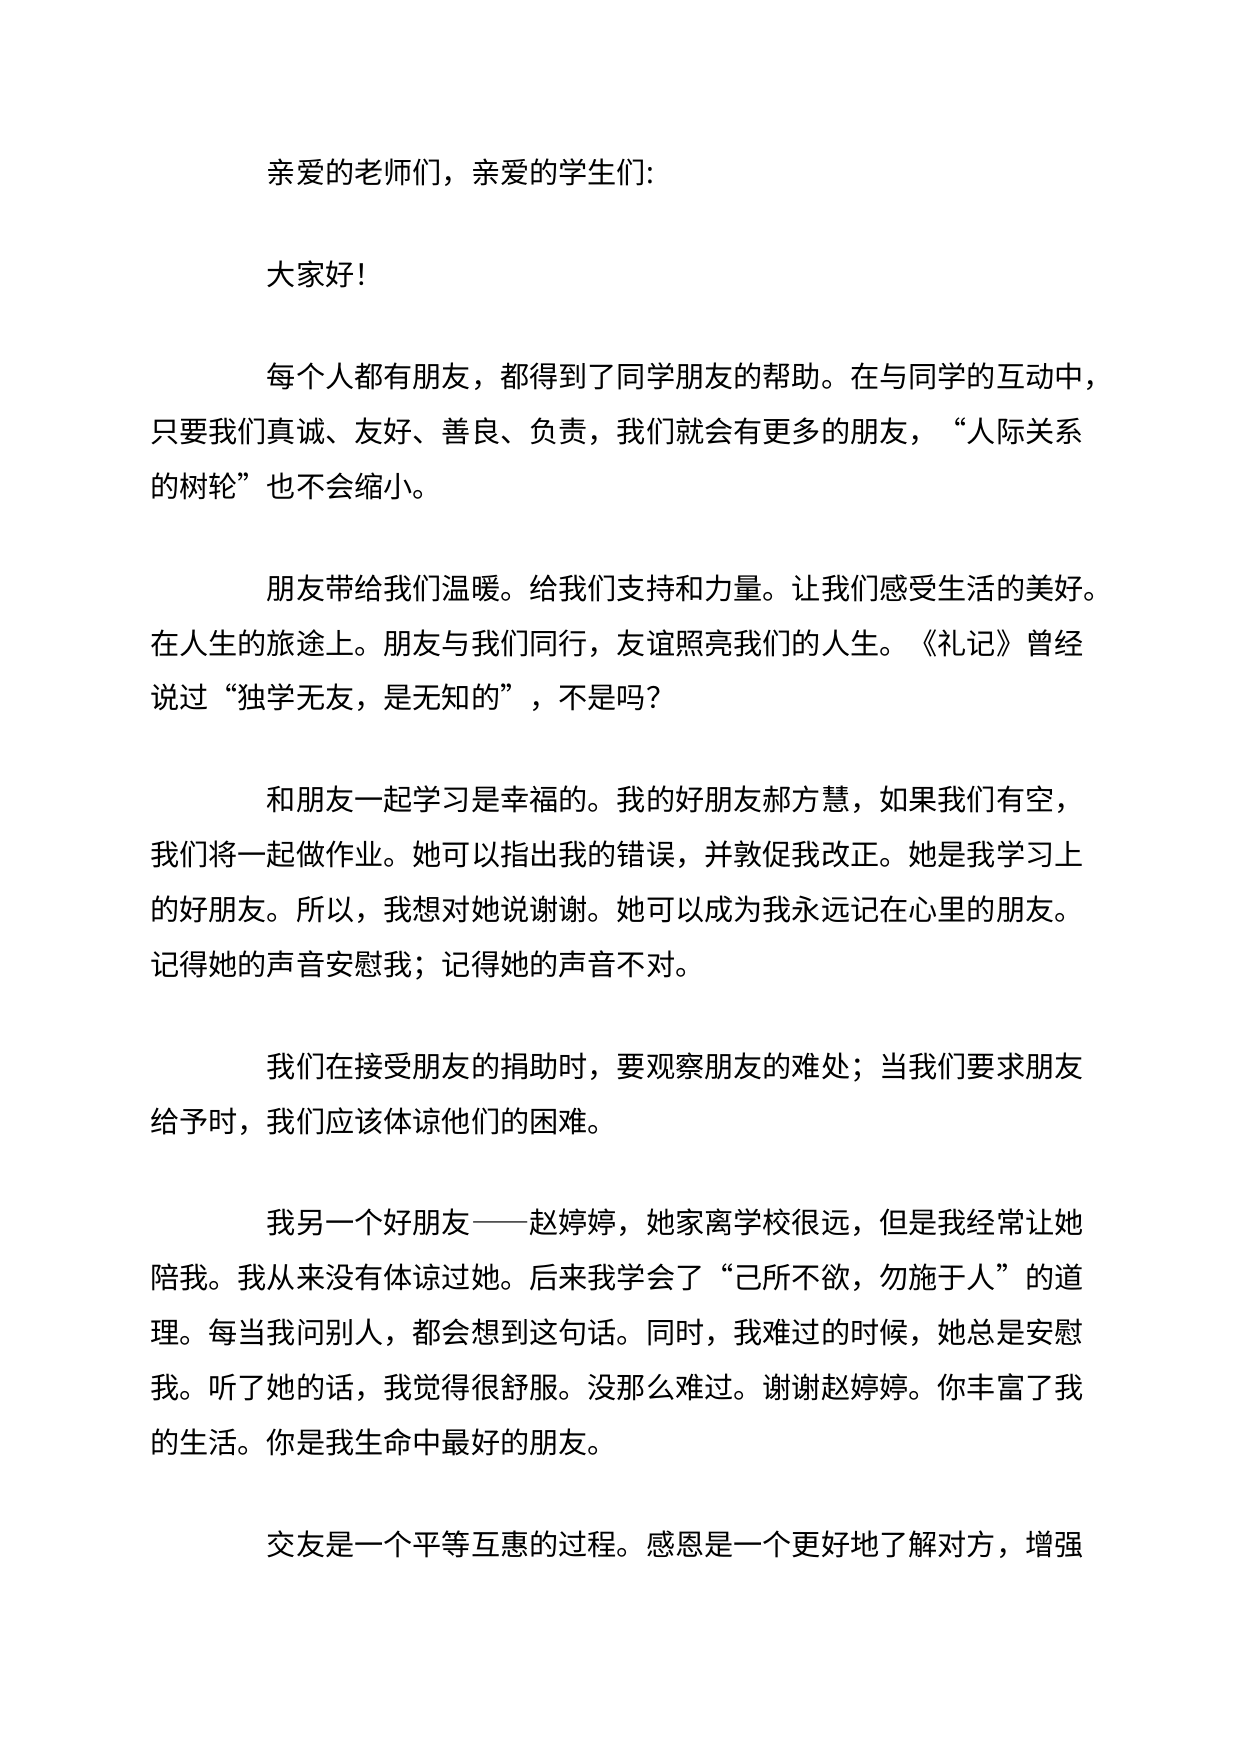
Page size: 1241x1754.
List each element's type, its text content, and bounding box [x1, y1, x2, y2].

text 和朋友一起学习是幸福的。我的好朋友郝方慧，如果我们有空，我们将一起做作业。她可以指出我的错误，并敦促我改正。她是我学习上的好朋友。所以，我想对她说谢谢。她可以成为我永远记在心里的朋友。记得她的声音安慰我；记得她的声音不对。 [150, 777, 1090, 984]
text 朋友带给我们温暖。给我们支持和力量。让我们感受生活的美好。在人生的旅途上。朋友与我们同行，友谊照亮我们的人生。《礼记》曾经说过“独学无友，是无知的”，不是吗？ [150, 565, 1090, 717]
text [150, 1521, 1090, 1564]
text 大家好！ [150, 252, 1090, 294]
text 我们在接受朋友的捐助时，要观察朋友的难处；当我们要求朋友给予时，我们应该体谅他们的困难。 [150, 1043, 1090, 1141]
text 每个人都有朋友，都得到了同学朋友的帮助。在与同学的互动中，只要我们真诚、友好、善良、负责，我们就会有更多的朋友，“人际关系的树轮”也不会缩小。 [150, 354, 1090, 506]
text 我另一个好朋友——赵婷婷，她家离学校很远，但是我经常让她陪我。我从来没有体谅过她。后来我学会了“己所不欲，勿施于人”的道理。每当我问别人，都会想到这句话。同时，我难过的时候，她总是安慰我。听了她的话，我觉得很舒服。没那么难过。谢谢赵婷婷。你丰富了我的生活。你是我生命中最好的朋友。 [150, 1200, 1090, 1462]
text 亲爱的老师们，亲爱的学生们: [150, 150, 1090, 192]
